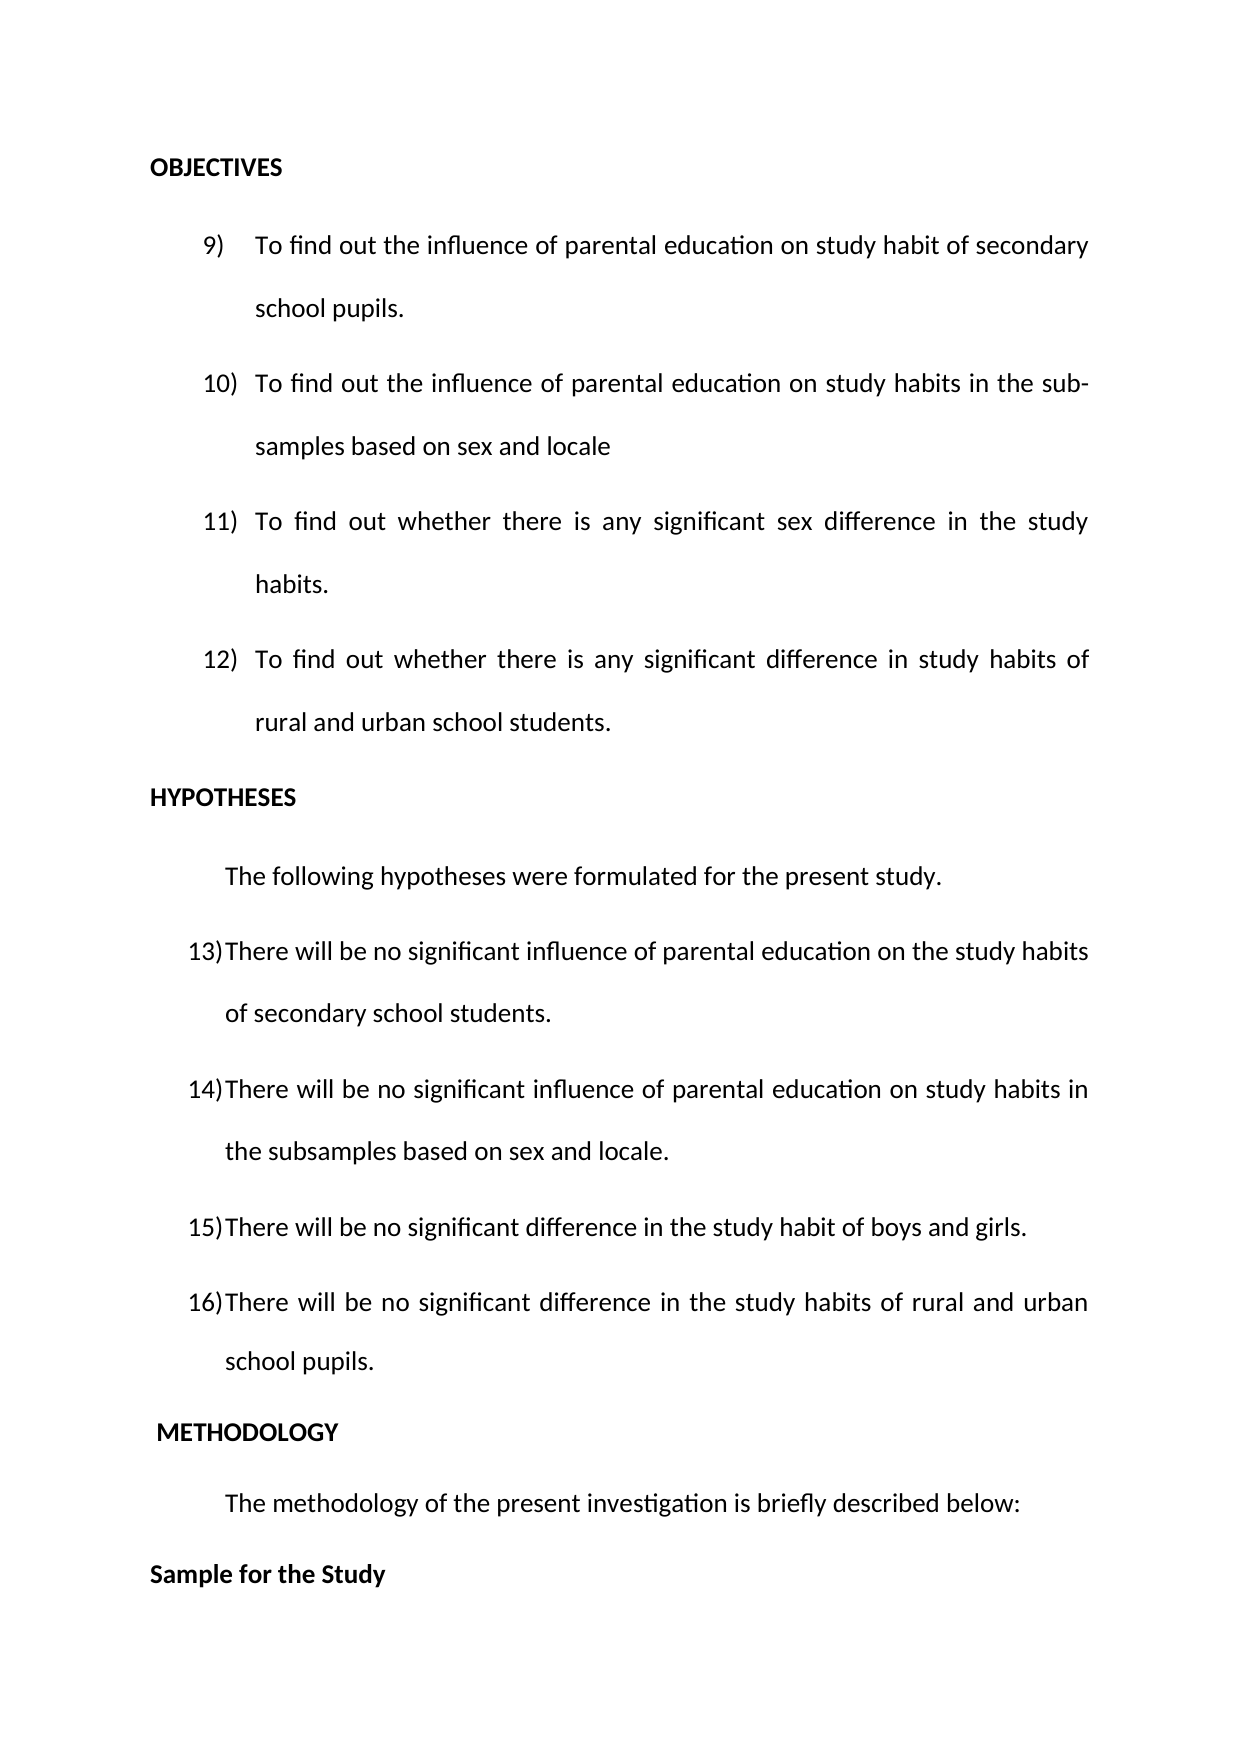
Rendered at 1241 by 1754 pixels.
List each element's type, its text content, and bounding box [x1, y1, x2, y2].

list There will be no significant difference in the study habit of boys and girls. [187, 1210, 1090, 1243]
list To find out whether there is any significant sex difference in the study habits. [202, 504, 1090, 600]
list To find out whether there is any significant difference in study habits of rural and urban school students. [202, 642, 1090, 738]
list There will be no significant influence of parental education on study habits in the subsamples based on sex and locale. [187, 1072, 1090, 1168]
text HYPOTHESES [150, 780, 1090, 813]
list There will be no significant difference in the study habits of rural and urban school pupils. [187, 1285, 1090, 1377]
list There will be no significant influence of parental education on the study habits of secondary school students. [187, 934, 1090, 1030]
list To find out the influence of parental education on study habit of secondary school pupils. [202, 228, 1090, 324]
text OBJECTIVES [150, 150, 1090, 183]
text The following hypotheses were formulated for the present study. [150, 859, 1090, 892]
text METHODOLOGY [150, 1415, 1090, 1448]
text The methodology of the present investigation is briefly described below: [150, 1486, 1090, 1519]
list To find out the influence of parental education on study habits in the sub-samples based on sex and locale [202, 366, 1090, 462]
text Sample for the Study [150, 1557, 1090, 1591]
